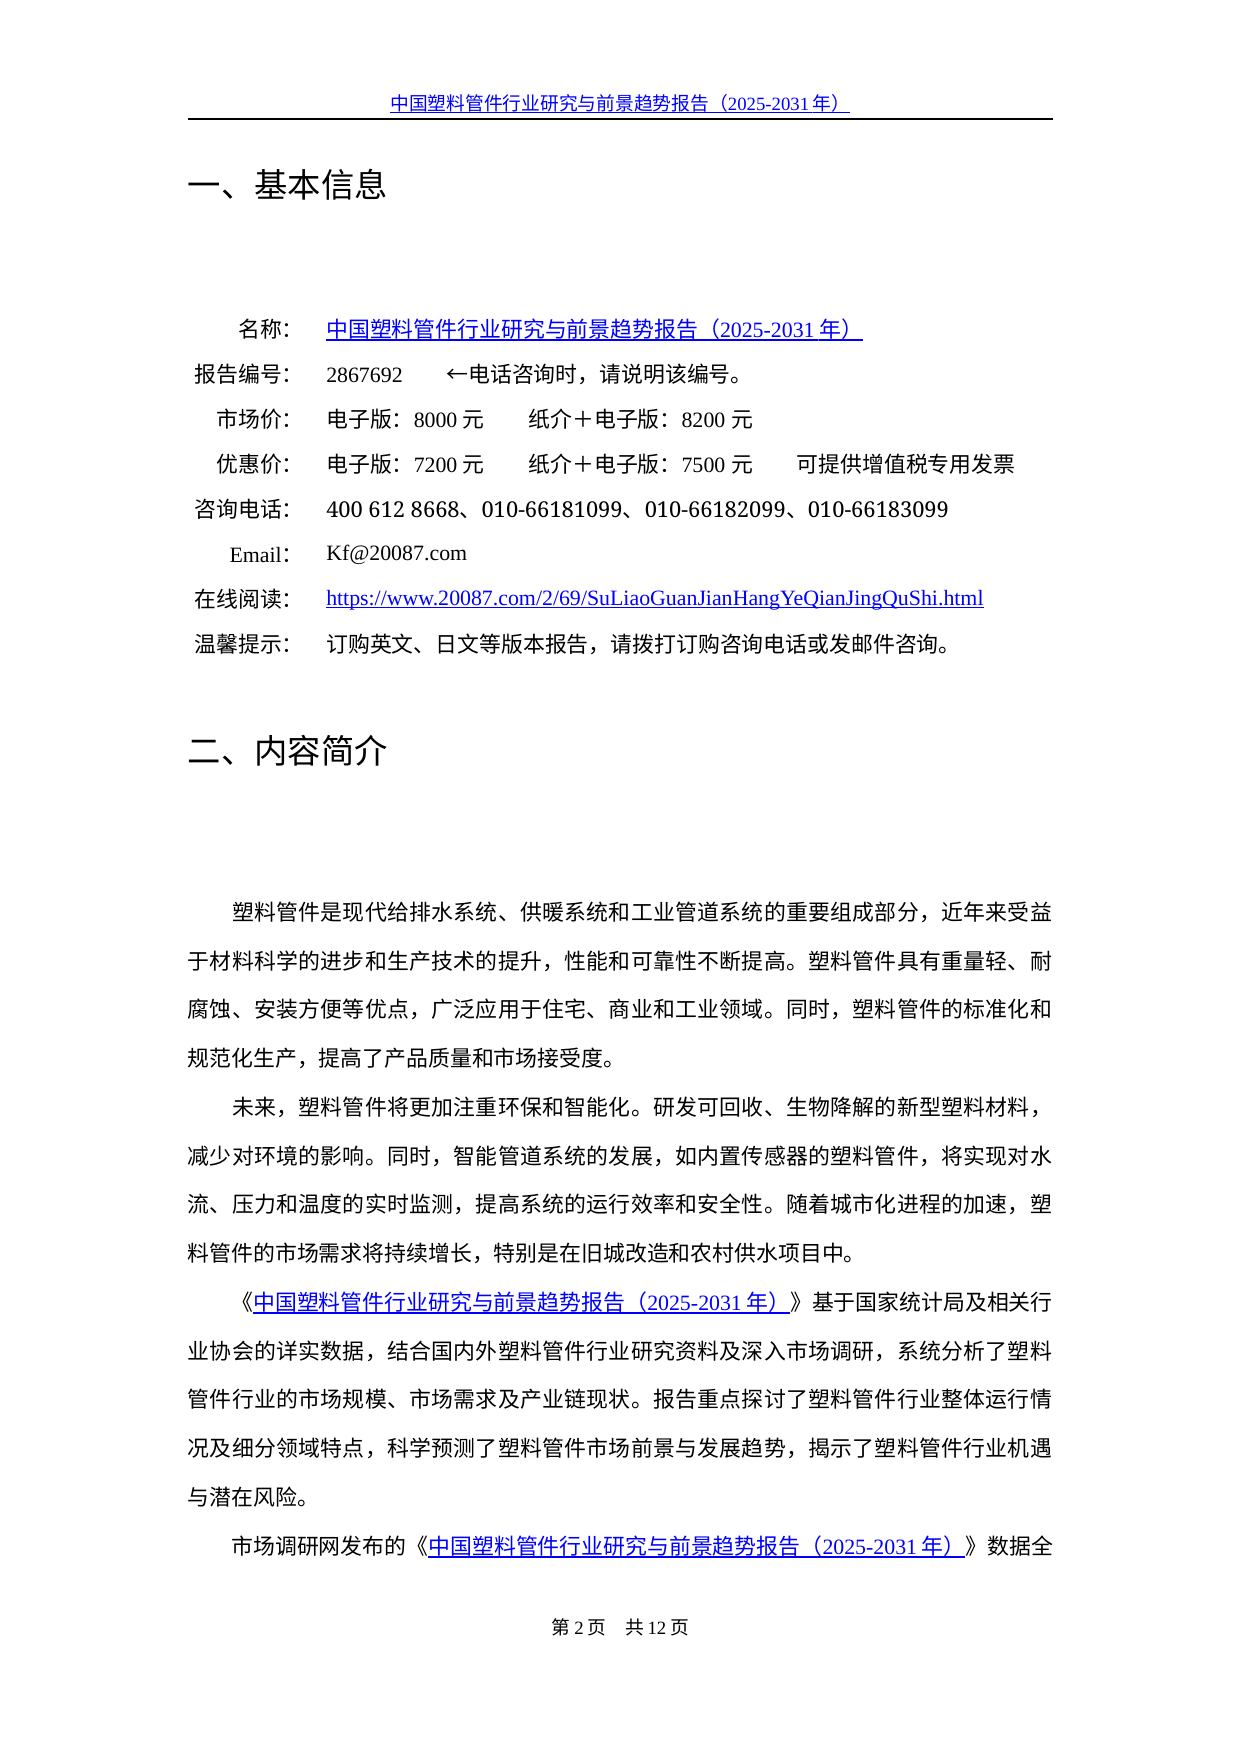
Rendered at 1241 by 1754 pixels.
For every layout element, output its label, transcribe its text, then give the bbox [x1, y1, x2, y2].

table_header 中国塑料管件行业研究与前景趋势报告（2025-2031年） [315, 312, 1073, 357]
table_header 名称： [167, 312, 315, 357]
table_cell 咨询电话： [167, 492, 315, 537]
table_cell 电子版：7200 元 纸介＋电子版：7500 元 可提供增值税专用发票 [315, 447, 1073, 492]
table_cell Email： [167, 537, 315, 582]
table_cell 2867692 ←电话咨询时，请说明该编号。 [315, 357, 1073, 402]
table_cell 报告编号： [167, 357, 315, 402]
table_cell 电子版：8000 元 纸介＋电子版：8200 元 [315, 402, 1073, 447]
table_cell 在线阅读： [167, 582, 315, 627]
table_cell 400 612 8668、010-66181099、010-66182099、010-66183099 [315, 492, 1073, 537]
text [187, 894, 1053, 1561]
table_cell Kf@20087.com [315, 537, 1073, 582]
table_cell [315, 582, 1073, 627]
table_cell 订购英文、日文等版本报告，请拨打订购咨询电话或发邮件咨询。 [315, 627, 1073, 672]
table_cell 温馨提示： [167, 627, 315, 672]
title 一、基本信息 [187, 150, 1053, 215]
table_cell 优惠价： [167, 447, 315, 492]
table_cell 市场价： [167, 402, 315, 447]
title 二、内容简介 [187, 717, 1053, 782]
